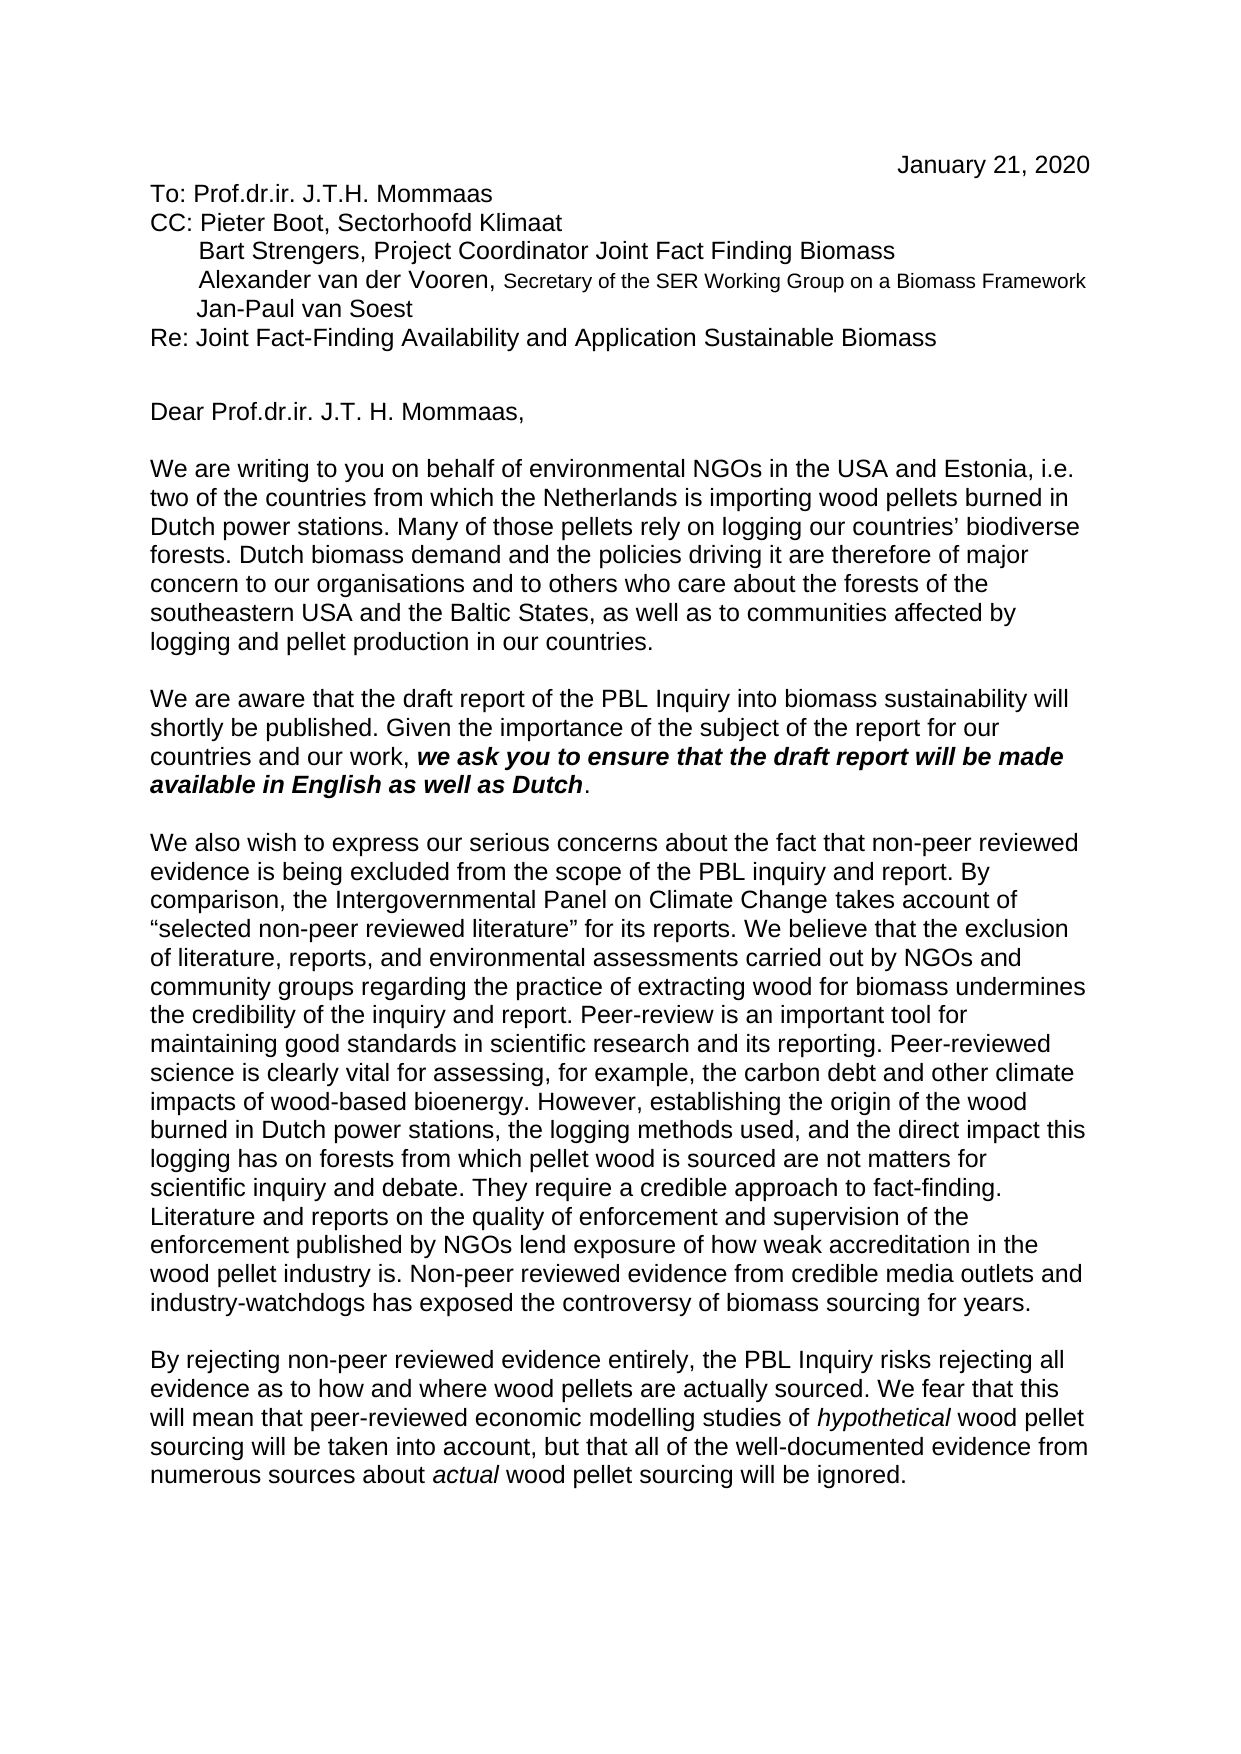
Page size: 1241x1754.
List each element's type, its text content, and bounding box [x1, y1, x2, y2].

text Jan-Paul van Soest [150, 294, 1090, 322]
text We also wish to express our serious concerns about the fact that non-peer reviewed evidence is being excluded from the scope of the PBL inquiry and report. By comparison, the Intergovernmental Panel on Climate Change takes account of “selected non-peer reviewed literature” for its reports. We believe that the exclusion of literature, reports, and environmental assessments carried out by NGOs and community groups regarding the practice of extracting wood for biomass undermines the credibility of the inquiry and report. Peer-review is an important tool for maintaining good standards in scientific research and its reporting. Peer-reviewed science is clearly vital for assessing, for example, the carbon debt and other climate impacts of wood-based bioenergy. However, establishing the origin of the wood burned in Dutch power stations, the logging methods used, and the direct impact this logging has on forests from which pellet wood is sourced are not matters for scientific inquiry and debate. They require a credible approach to fact-finding. Literature and reports on the quality of enforcement and supervision of the enforcement published by NGOs lend exposure of how weak accreditation in the wood pellet industry is. Non-peer reviewed evidence from credible media outlets and industry-watchdogs has exposed the controversy of biomass sourcing for years. [150, 828, 1090, 1317]
text Bart Strengers, Project Coordinator Joint Fact Finding Biomass [150, 236, 1090, 265]
text To: Prof.dr.ir. J.T.H. Mommaas [150, 179, 1090, 207]
text January 21, 2020 [150, 150, 1090, 179]
text Dear Prof.dr.ir. J.T. H. Mommaas, [150, 397, 1090, 425]
text By rejecting non-peer reviewed evidence entirely, the PBL Inquiry risks rejecting all evidence as to how and where wood pellets are actually sourced. We fear that this will mean that peer-reviewed economic modelling studies of hypothetical wood pellet sourcing will be taken into account, but that all of the well-documented evidence from numerous sources about actual wood pellet sourcing will be ignored. [150, 1345, 1090, 1489]
text We are writing to you on behalf of environmental NGOs in the USA and Estonia, i.e. two of the countries from which the Netherlands is importing wood pellets burned in Dutch power stations. Many of those pellets rely on logging our countries’ biodiverse forests. Dutch biomass demand and the policies driving it are therefore of major concern to our organisations and to others who care about the forests of the southeastern USA and the Baltic States, as well as to communities affected by logging and pellet production in our countries. [150, 454, 1090, 655]
text Re: Joint Fact-Finding Availability and Application Sustainable Biomass [150, 322, 1090, 351]
text CC: Pieter Boot, Sectorhoofd Klimaat [150, 207, 1090, 236]
text Alexander van der Vooren, Secretary of the SER Working Group on a Biomass Framework [150, 265, 1090, 294]
text We are aware that the draft report of the PBL Inquiry into biomass sustainability will shortly be published. Given the importance of the subject of the report for our countries and our work, we ask you to ensure that the draft report will be made available in English as well as Dutch. [150, 684, 1090, 799]
